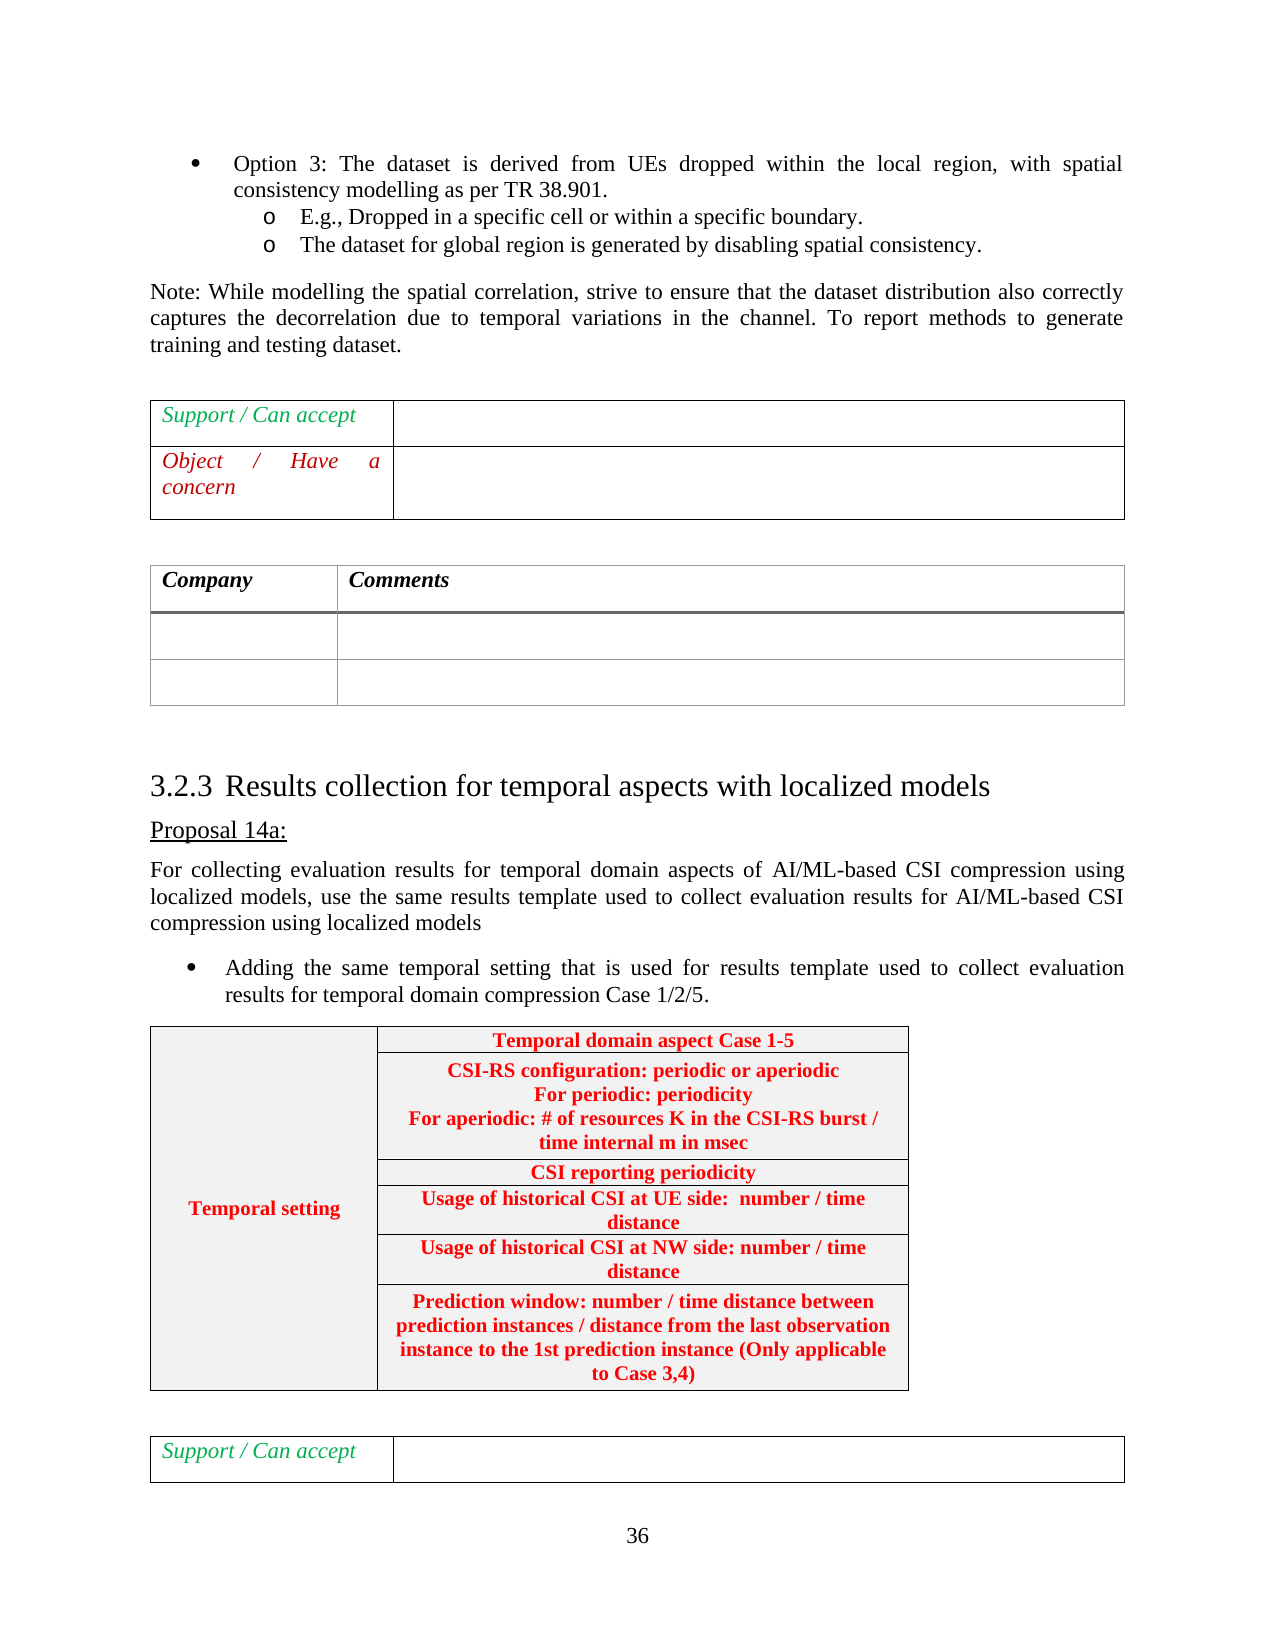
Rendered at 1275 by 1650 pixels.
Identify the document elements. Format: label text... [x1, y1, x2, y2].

table_cell Prediction window: number / time distance between prediction instances / distance from the last observation instance to the 1st prediction instance (Only applicable to Case 3,4) [378, 1285, 908, 1390]
table_header [394, 1437, 1124, 1482]
table_cell [151, 660, 337, 705]
text Note: While modelling the spatial correlation, strive to ensure that the dataset distribution also correctly captures the decorrelation due to temporal variations in the channel. To report methods to generate training and testing dataset. [150, 278, 1125, 357]
table_cell [338, 614, 1124, 659]
table_cell [338, 660, 1124, 705]
table_header Support / Can accept [151, 401, 393, 446]
text For collecting evaluation results for temporal domain aspects of AI/ML-based CSI compression using localized models, use the same results template used to collect evaluation results for AI/ML-based CSI compression using localized models [150, 856, 1125, 936]
table_header Support / Can accept [151, 1437, 393, 1482]
table_header Comments [338, 566, 1124, 611]
list E.g., Dropped in a specific cell or within a specific boundary. [262, 203, 1125, 231]
table_cell CSI-RS configuration: periodic or aperiodic For periodic: periodicity For aperiodic: # of resources K in the CSI-RS burst / time internal m in msec [378, 1053, 908, 1158]
table_header Company [151, 566, 337, 611]
table_cell Usage of historical CSI at UE side: number / time distance [378, 1186, 908, 1234]
list Adding the same temporal setting that is used for results template used to collect evaluation results for temporal domain compression Case 1/2/5. [187, 954, 1125, 1007]
table_cell Usage of historical CSI at NW side: number / time distance [378, 1235, 908, 1283]
table_header Temporal setting [151, 1027, 377, 1390]
table_cell CSI reporting periodicity [378, 1160, 908, 1185]
list Option 3: The dataset is derived from UEs dropped within the local region, with spatial consistency modelling as per TR 38.901. [192, 150, 1125, 203]
list The dataset for global region is generated by disabling spatial consistency. [262, 231, 1125, 259]
table_header [394, 401, 1124, 446]
table_cell [151, 614, 337, 659]
table_header Temporal domain aspect Case 1-5 [378, 1027, 908, 1052]
subtitle Results collection for temporal aspects with localized models [150, 767, 1125, 803]
text Proposal 14a: [150, 815, 1125, 844]
table_cell Object / Have a concern [151, 447, 393, 518]
table_cell [394, 447, 1124, 518]
